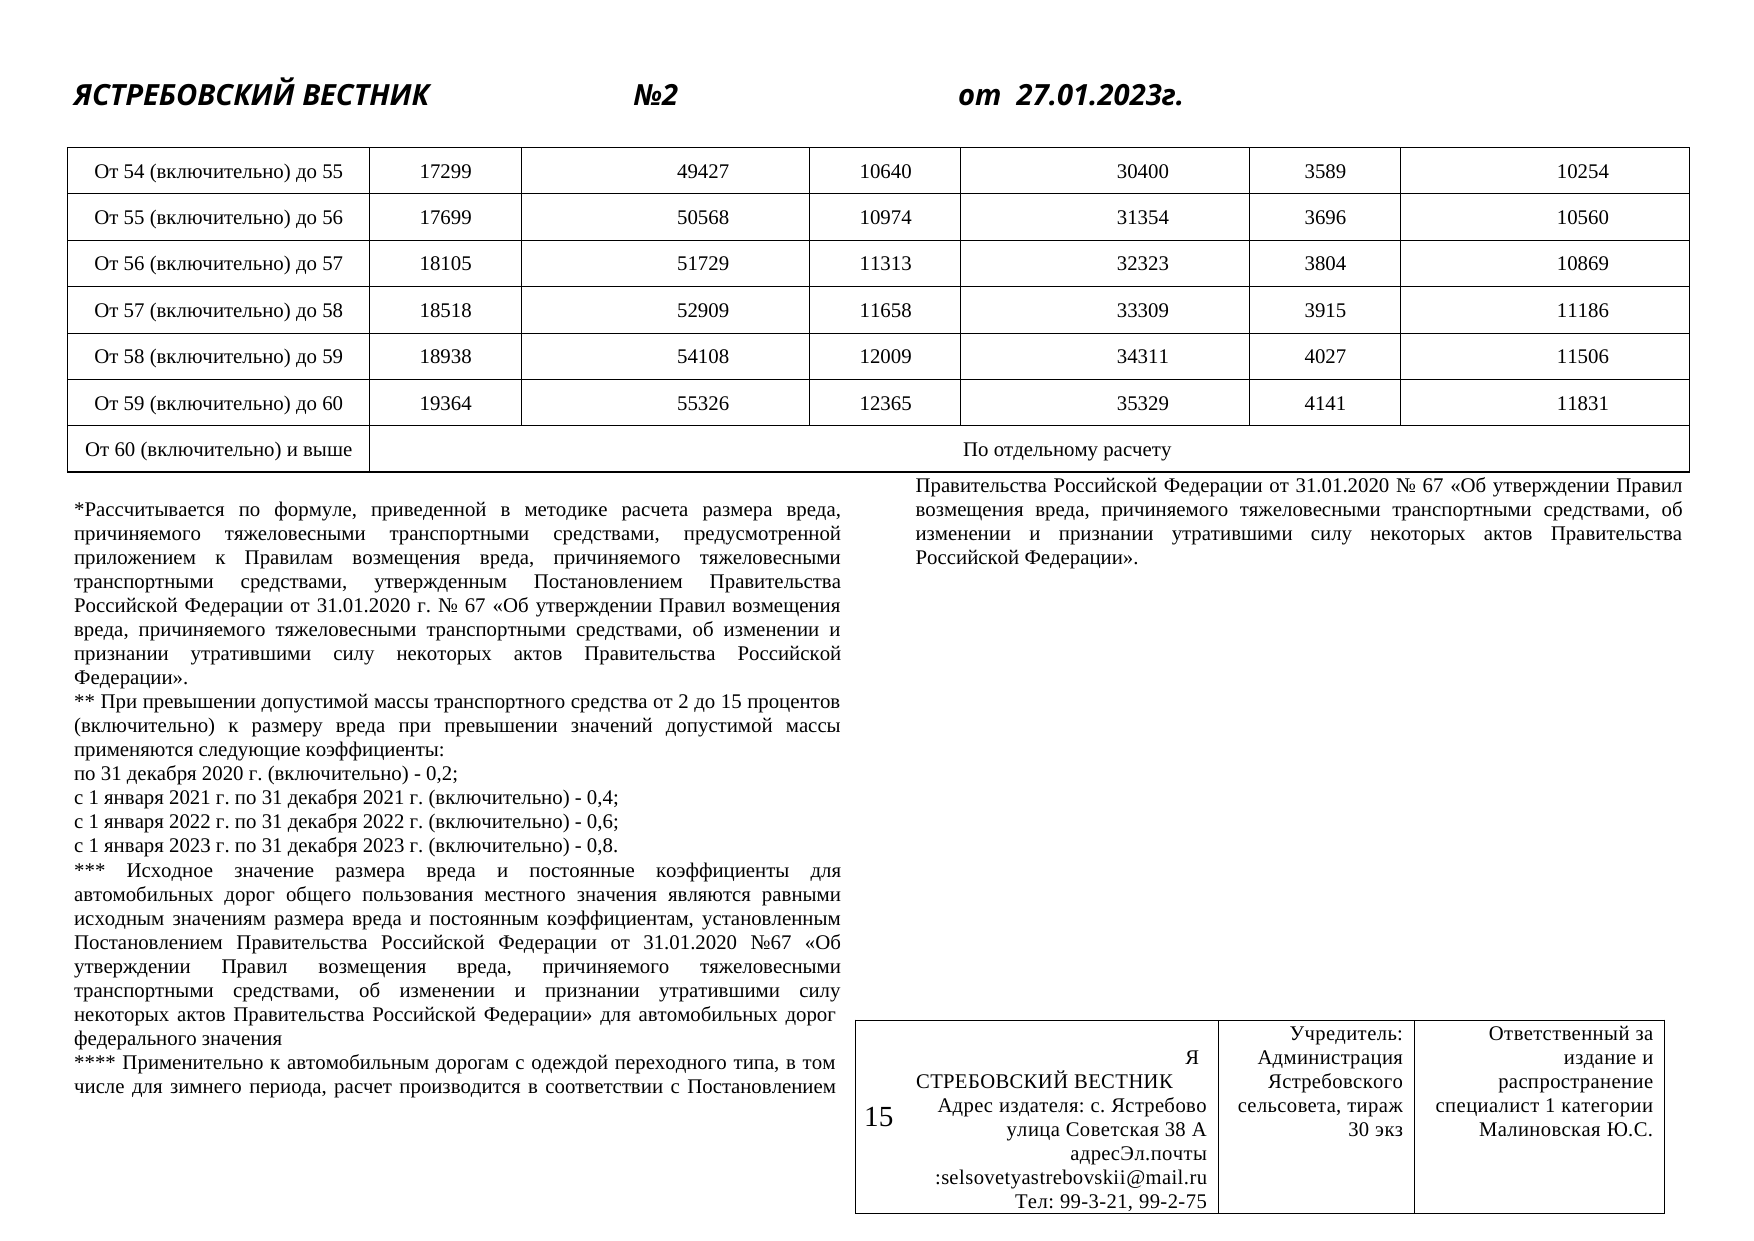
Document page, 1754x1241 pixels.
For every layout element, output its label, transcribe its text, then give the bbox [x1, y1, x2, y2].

table_cell 34311 [961, 334, 1249, 379]
text по 31 декабря 2020 г. (включительно) - 0,2; [74, 761, 842, 785]
table_header ЯСТРЕБОВСКИЙ ВЕСТНИК Адрес издателя: с. Ястребово улица Советская 38 А адресЭл.почты:selsovetyastrebovskii@mail.ru Тел: 99-3-21, 99-2-75 [856, 1021, 1218, 1213]
table_cell По отдельному расчету [370, 426, 1689, 471]
table_header Учредитель: Администрация Ястребовского сельсовета, тираж 30 экз [1219, 1021, 1414, 1213]
table_cell 52909 [522, 287, 809, 332]
table_cell От 59 (включительно) до 60 [68, 380, 369, 425]
text *** Исходное значение размера вреда и постоянные коэффициенты для автомобильных дорог общего пользования местного значения являются равными исходным значениям размера вреда и постоянным коэффициентам, установленным Постановлением Правительства Российской Федерации от 31.01.2020 №67 «Об утверждении Правил возмещения вреда, причиняемого тяжеловесными транспортными средствами, об изменении и признании утратившими силу некоторых актов Правительства Российской Федерации» для автомобильных дорог федерального значения [74, 857, 842, 1050]
table_cell 50568 [522, 194, 809, 240]
table_cell 3915 [1250, 287, 1400, 332]
table_cell 33309 [961, 287, 1249, 332]
table_cell 12009 [810, 334, 960, 379]
table_cell 18105 [370, 241, 521, 286]
table_cell 10254 [1401, 148, 1689, 193]
table_cell От 57 (включительно) до 58 [68, 287, 369, 332]
table_cell От 56 (включительно) до 57 [68, 241, 369, 286]
table_cell 10560 [1401, 194, 1689, 240]
table_cell 4027 [1250, 334, 1400, 379]
table_header Ответственный за издание и распространение специалист 1 категории Малиновская Ю.С. [1415, 1021, 1664, 1213]
table_cell 32323 [961, 241, 1249, 286]
table_cell 30400 [961, 148, 1249, 193]
text *Рассчитывается по формуле, приведенной в методике расчета размера вреда, причиняемого тяжеловесными транспортными средствами, предусмотренной приложением к Правилам возмещения вреда, причиняемого тяжеловесными транспортными средствами, утвержденным Постановлением Правительства Российской Федерации от 31.01.2020 г. № 67 «Об утверждении Правил возмещения вреда, причиняемого тяжеловесными транспортными средствами, об изменении и признании утратившими силу некоторых актов Правительства Российской Федерации». [74, 497, 842, 689]
table_cell 4141 [1250, 380, 1400, 425]
table_cell 11506 [1401, 334, 1689, 379]
table_cell 18938 [370, 334, 521, 379]
text **** Применительно к автомобильным дорогам с одеждой переходного типа, в том числе для зимнего периода, расчет производится в соответствии с Постановлением Правительства Российской Федерации от 31.01.2020 № 67 «Об утверждении Правил возмещения вреда, причиняемого тяжеловесными транспортными средствами, об изменении и признании утратившими силу некоторых актов Правительства Российской Федерации». [915, 473, 1683, 569]
table_cell От 54 (включительно) до 55 [68, 148, 369, 193]
table_cell 12365 [810, 380, 960, 425]
table_cell 35329 [961, 380, 1249, 425]
table_cell 11186 [1401, 287, 1689, 332]
text с 1 января 2022 г. по 31 декабря 2022 г. (включительно) - 0,6; [74, 809, 842, 833]
table_cell 55326 [522, 380, 809, 425]
table_cell 19364 [370, 380, 521, 425]
table_cell 49427 [522, 148, 809, 193]
text **** Применительно к автомобильным дорогам с одеждой переходного типа, в том числе для зимнего периода, расчет производится в соответствии с Постановлением Правительства Российской Федерации от 31.01.2020 № 67 «Об утверждении Правил возмещения вреда, причиняемого тяжеловесными транспортными средствами, об изменении и признании утратившими силу некоторых актов Правительства Российской Федерации». [74, 1050, 842, 1098]
table_cell 51729 [522, 241, 809, 286]
table_cell От 55 (включительно) до 56 [68, 194, 369, 240]
table_cell 3696 [1250, 194, 1400, 240]
table_cell 17299 [370, 148, 521, 193]
table_cell 3804 [1250, 241, 1400, 286]
table_cell 17699 [370, 194, 521, 240]
table_cell 54108 [522, 334, 809, 379]
table_cell 10974 [810, 194, 960, 240]
text ** При превышении допустимой массы транспортного средства от 2 до 15 процентов (включительно) к размеру вреда при превышении значений допустимой массы применяются следующие коэффициенты: [74, 689, 842, 761]
table_cell 11658 [810, 287, 960, 332]
table_cell 18518 [370, 287, 521, 332]
table_cell 10640 [810, 148, 960, 193]
table_cell От 58 (включительно) до 59 [68, 334, 369, 379]
text с 1 января 2021 г. по 31 декабря 2021 г. (включительно) - 0,4; [74, 785, 842, 809]
table_cell 3589 [1250, 148, 1400, 193]
table_cell 11831 [1401, 380, 1689, 425]
text с 1 января 2023 г. по 31 декабря 2023 г. (включительно) - 0,8. [74, 833, 842, 857]
table_cell 10869 [1401, 241, 1689, 286]
table_cell От 60 (включительно) и выше [68, 426, 369, 471]
table_cell 31354 [961, 194, 1249, 240]
table_cell 11313 [810, 241, 960, 286]
